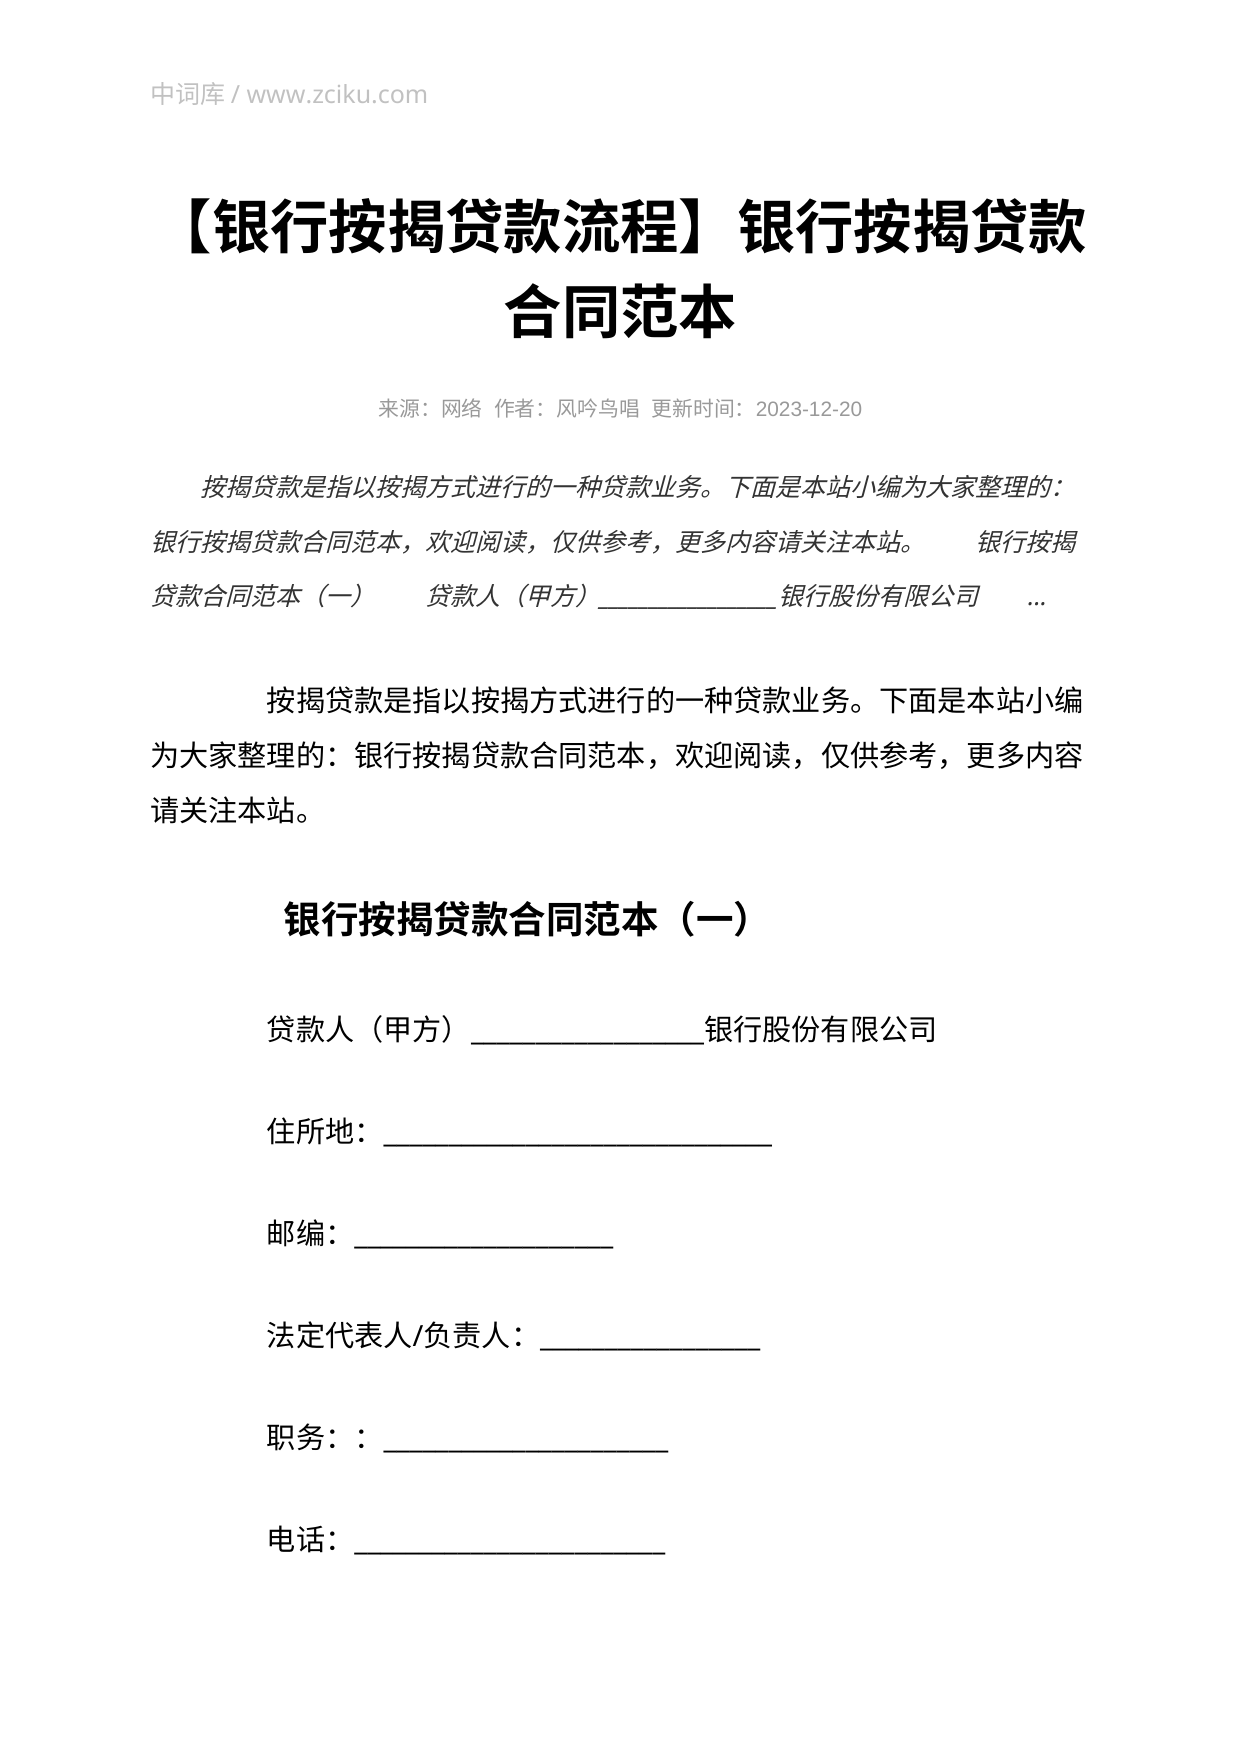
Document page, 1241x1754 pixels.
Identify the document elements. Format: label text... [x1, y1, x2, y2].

text 贷款人（甲方）__________________银行股份有限公司 [150, 1007, 1090, 1049]
text 按揭贷款是指以按揭方式进行的一种贷款业务。下面是本站小编为大家整理的：银行按揭贷款合同范本，欢迎阅读，仅供参考，更多内容请关注本站。 银行按揭贷款合同范本（一） 贷款人（甲方）__________________银行股份有限公司 ... [150, 468, 1090, 613]
text 银行按揭贷款合同范本（一） [150, 889, 1090, 944]
subtitle 【银行按揭贷款流程】银行按揭贷款合同范本 [150, 181, 1090, 350]
text 法定代表人/负责人：_________________ [150, 1313, 1090, 1355]
text 邮编：____________________ [150, 1211, 1090, 1253]
text 来源：网络 作者：风吟鸟唱 更新时间：2023-12-20 [150, 397, 1090, 421]
text 电话：________________________ [150, 1517, 1090, 1559]
text 住所地：______________________________ [150, 1109, 1090, 1151]
text 职务：：______________________ [150, 1415, 1090, 1457]
text 按揭贷款是指以按揭方式进行的一种贷款业务。下面是本站小编为大家整理的：银行按揭贷款合同范本，欢迎阅读，仅供参考，更多内容请关注本站。 [150, 678, 1090, 830]
